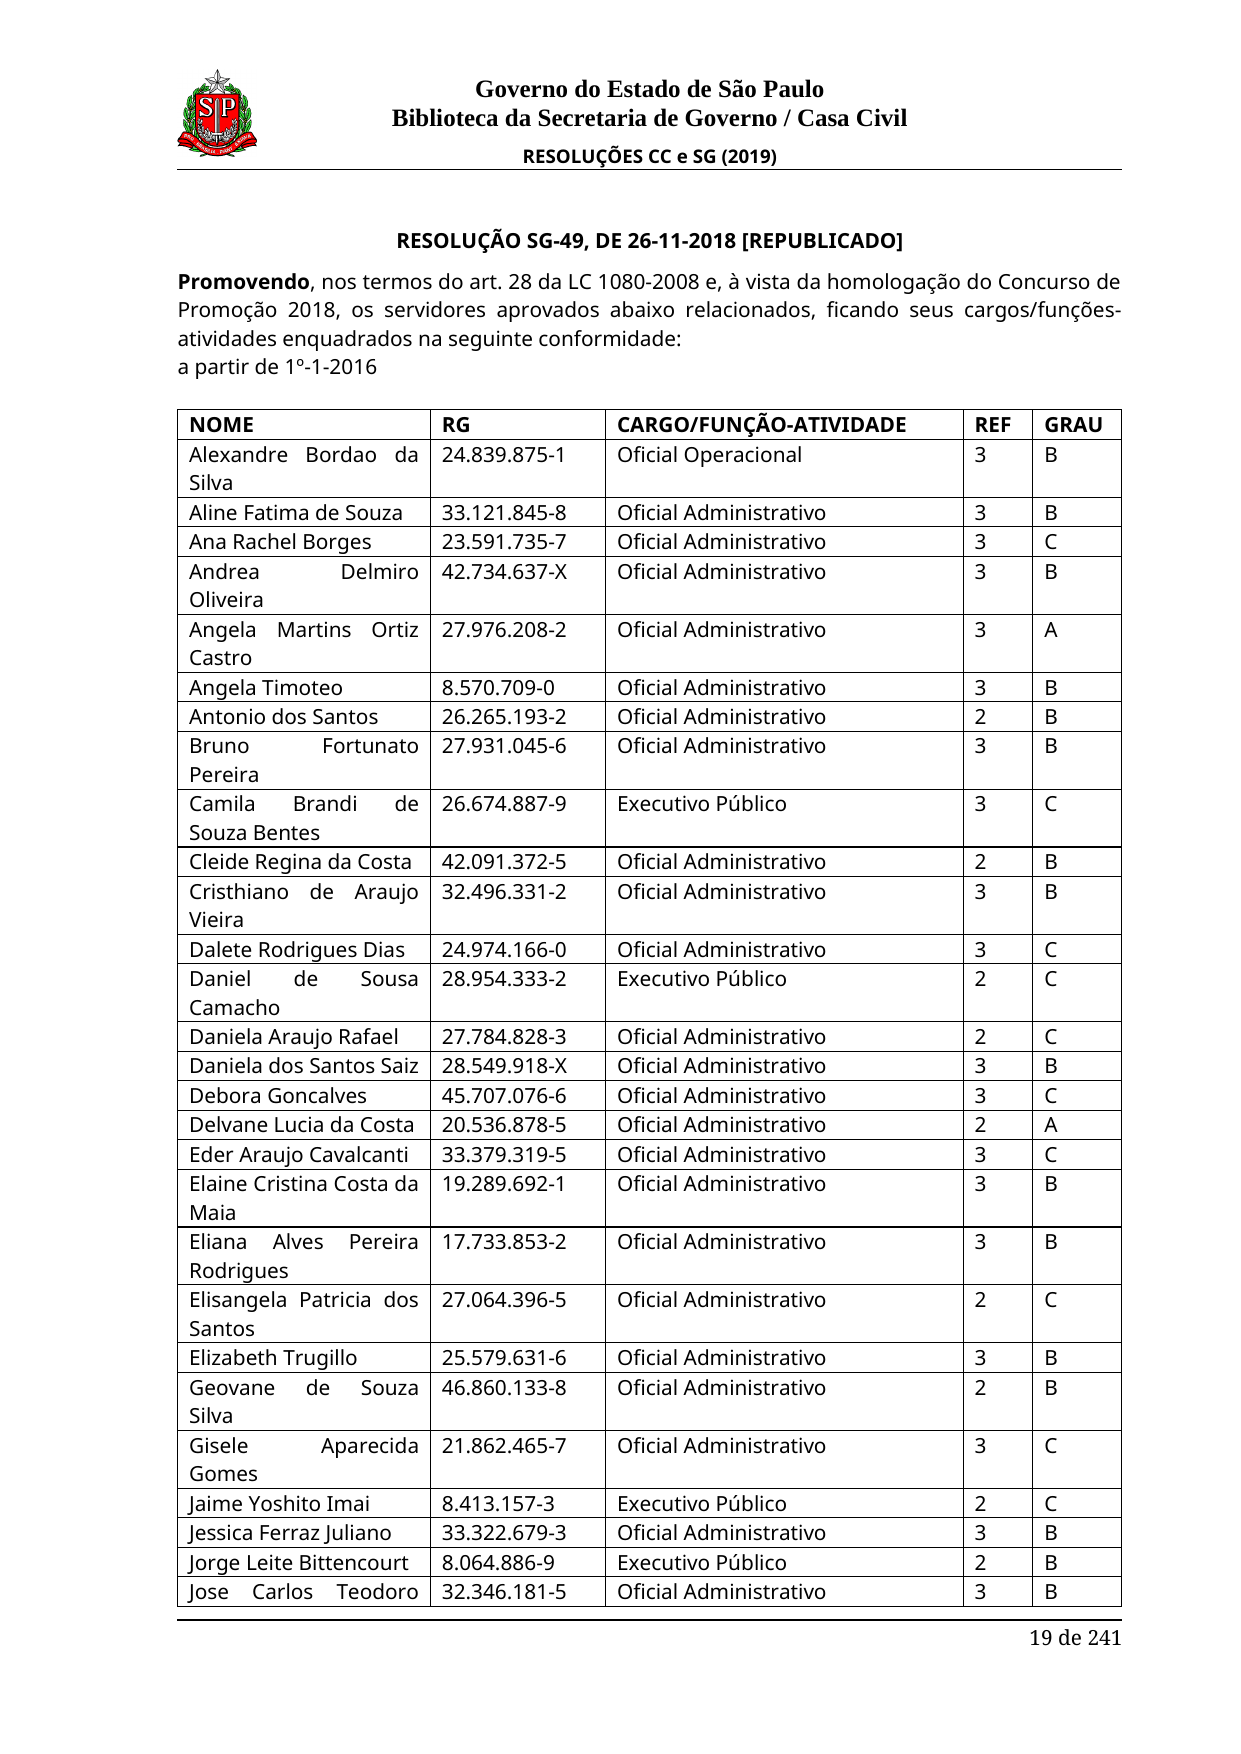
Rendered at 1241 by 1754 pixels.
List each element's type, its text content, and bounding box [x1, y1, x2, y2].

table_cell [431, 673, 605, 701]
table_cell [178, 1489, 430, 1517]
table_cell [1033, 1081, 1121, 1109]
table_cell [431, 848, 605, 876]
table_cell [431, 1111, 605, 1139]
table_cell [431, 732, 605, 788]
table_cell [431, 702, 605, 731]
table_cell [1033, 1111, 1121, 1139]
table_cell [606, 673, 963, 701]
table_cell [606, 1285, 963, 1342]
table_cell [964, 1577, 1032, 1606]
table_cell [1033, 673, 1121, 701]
picture [177, 69, 257, 157]
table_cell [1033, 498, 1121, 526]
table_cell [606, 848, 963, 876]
text Resolução SG-49, de 26-11-2018 [republicado] [177, 226, 1122, 255]
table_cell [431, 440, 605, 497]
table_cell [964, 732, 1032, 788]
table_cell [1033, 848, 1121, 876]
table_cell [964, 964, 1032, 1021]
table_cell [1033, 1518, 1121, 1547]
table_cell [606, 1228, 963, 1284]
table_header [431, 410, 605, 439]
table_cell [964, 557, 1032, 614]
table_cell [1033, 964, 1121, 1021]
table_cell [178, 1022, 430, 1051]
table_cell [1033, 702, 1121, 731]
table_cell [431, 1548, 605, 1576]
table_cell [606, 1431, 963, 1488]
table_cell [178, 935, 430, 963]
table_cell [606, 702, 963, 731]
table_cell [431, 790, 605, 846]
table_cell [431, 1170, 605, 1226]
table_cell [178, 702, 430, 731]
text Promovendo, nos termos do art. 28 da LC 1080-2008 e, à vista da homologação do Concurso de Promoção 2018, os servidores aprovados abaixo relacionados, ficando seus cargos/funções-atividades enquadrados na seguinte conformidade: [177, 267, 1122, 352]
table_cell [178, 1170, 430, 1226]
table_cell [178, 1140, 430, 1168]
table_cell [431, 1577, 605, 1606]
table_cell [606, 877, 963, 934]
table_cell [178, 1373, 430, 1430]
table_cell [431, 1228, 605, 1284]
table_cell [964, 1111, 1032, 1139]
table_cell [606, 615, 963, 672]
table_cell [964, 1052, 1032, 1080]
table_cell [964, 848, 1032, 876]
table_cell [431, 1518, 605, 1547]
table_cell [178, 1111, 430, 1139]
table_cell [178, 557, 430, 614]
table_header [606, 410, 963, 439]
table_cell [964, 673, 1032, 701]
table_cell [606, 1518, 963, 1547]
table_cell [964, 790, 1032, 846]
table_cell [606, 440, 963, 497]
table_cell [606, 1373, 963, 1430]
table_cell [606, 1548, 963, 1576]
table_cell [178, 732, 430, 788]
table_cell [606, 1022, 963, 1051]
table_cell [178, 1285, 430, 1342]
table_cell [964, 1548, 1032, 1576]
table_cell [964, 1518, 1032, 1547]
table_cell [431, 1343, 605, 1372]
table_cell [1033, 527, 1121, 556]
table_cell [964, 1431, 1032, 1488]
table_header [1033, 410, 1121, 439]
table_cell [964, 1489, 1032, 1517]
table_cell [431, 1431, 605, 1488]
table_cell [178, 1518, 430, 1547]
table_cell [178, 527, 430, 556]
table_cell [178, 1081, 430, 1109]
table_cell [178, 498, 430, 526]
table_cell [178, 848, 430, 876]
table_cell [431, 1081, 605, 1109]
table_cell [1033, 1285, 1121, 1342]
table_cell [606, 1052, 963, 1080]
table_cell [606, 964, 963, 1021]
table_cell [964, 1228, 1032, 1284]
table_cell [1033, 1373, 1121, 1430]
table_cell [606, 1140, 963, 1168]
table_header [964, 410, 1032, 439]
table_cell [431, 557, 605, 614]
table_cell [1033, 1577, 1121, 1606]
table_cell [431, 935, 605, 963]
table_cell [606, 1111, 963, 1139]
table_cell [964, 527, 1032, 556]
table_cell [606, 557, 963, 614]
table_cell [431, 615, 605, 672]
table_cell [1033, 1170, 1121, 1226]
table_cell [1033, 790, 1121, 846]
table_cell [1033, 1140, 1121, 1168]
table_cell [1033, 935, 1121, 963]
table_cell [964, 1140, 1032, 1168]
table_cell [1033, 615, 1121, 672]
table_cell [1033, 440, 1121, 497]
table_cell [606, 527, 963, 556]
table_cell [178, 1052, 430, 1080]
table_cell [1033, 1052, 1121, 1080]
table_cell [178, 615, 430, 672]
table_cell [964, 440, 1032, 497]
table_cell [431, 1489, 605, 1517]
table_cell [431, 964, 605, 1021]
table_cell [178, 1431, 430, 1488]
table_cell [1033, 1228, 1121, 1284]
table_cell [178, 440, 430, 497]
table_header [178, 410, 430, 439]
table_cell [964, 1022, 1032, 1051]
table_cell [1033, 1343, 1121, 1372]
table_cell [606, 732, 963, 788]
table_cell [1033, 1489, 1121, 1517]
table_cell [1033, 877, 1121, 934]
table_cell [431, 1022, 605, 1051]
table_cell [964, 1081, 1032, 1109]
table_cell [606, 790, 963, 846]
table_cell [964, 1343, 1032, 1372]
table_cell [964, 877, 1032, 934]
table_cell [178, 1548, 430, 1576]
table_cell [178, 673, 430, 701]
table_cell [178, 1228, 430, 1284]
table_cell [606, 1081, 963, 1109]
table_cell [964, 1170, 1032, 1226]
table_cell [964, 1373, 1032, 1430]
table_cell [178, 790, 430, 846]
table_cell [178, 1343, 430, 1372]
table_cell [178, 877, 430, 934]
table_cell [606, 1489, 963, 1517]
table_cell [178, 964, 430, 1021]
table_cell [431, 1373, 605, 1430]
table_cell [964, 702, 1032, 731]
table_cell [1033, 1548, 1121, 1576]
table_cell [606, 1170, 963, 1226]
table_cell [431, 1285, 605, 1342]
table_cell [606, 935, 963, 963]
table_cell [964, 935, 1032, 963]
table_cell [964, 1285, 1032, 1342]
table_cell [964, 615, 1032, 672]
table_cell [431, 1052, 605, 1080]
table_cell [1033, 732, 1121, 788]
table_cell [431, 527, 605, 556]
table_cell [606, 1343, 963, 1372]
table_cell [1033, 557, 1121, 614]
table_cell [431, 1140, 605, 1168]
text a partir de 1º-1-2016 [177, 352, 1122, 381]
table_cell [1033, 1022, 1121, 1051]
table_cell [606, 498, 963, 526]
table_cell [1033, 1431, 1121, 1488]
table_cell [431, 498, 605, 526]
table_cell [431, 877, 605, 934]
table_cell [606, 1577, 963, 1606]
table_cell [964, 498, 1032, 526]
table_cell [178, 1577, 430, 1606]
